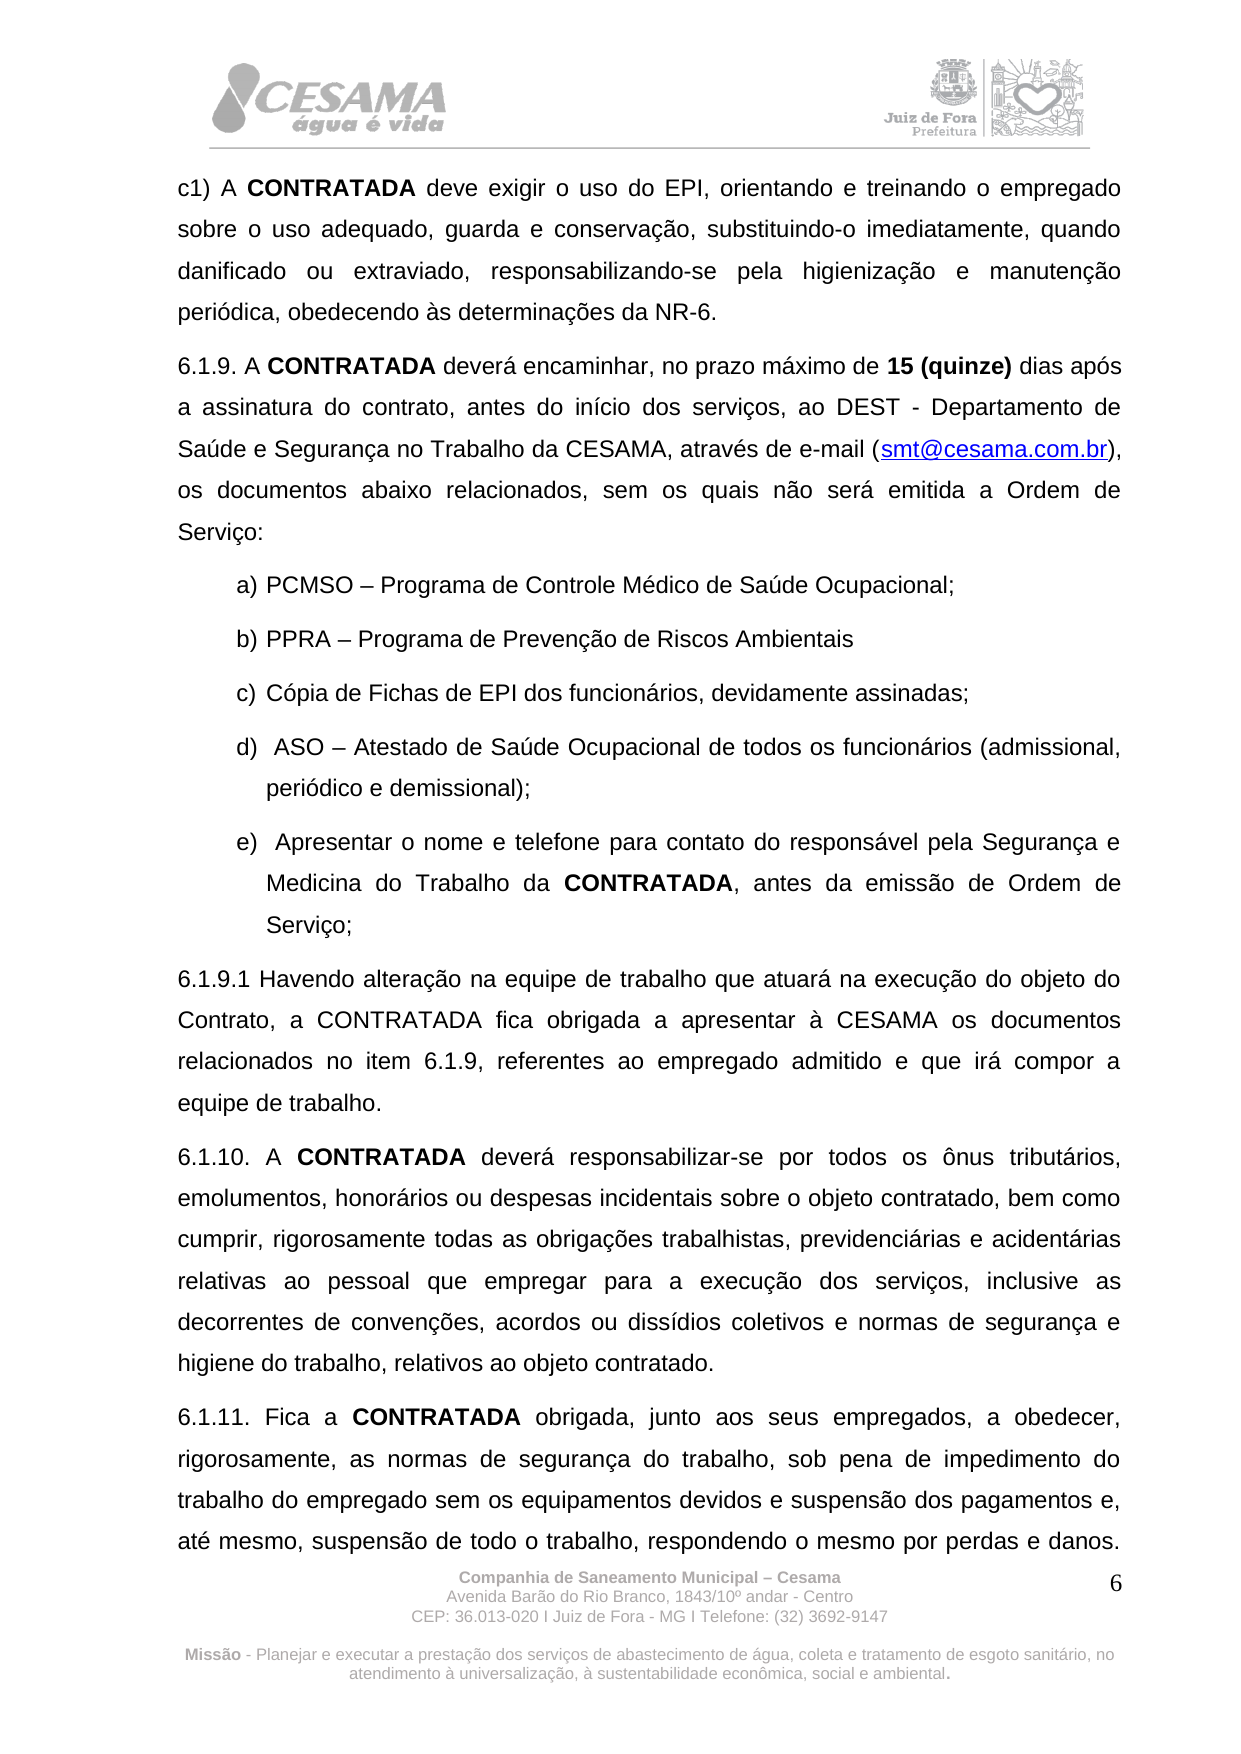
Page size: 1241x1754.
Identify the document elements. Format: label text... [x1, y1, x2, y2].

picture [209, 59, 1091, 149]
list Cópia de Fichas de EPI dos funcionários, devidamente assinadas; [236, 679, 1122, 707]
text 6.1.9. A CONTRATADA deverá encaminhar, no prazo máximo de 15 (quinze) dias após a assinatura do contrato, antes do início dos serviços, ao DEST - Departamento de Saúde e Segurança no Trabalho da CESAMA, através de e-mail (smt@cesama.com.br), os documentos abaixo relacionados, sem os quais não será emitida a Ordem de Serviço: [177, 352, 1122, 545]
text 6.1.10. A CONTRATADA deverá responsabilizar-se por todos os ônus tributários, emolumentos, honorários ou despesas incidentais sobre o objeto contratado, bem como cumprir, rigorosamente todas as obrigações trabalhistas, previdenciárias e acidentárias relativas ao pessoal que empregar para a execução dos serviços, inclusive as decorrentes de convenções, acordos ou dissídios coletivos e normas de segurança e higiene do trabalho, relativos ao objeto contratado. [177, 1142, 1122, 1377]
text c1) A CONTRATADA deve exigir o uso do EPI, orientando e treinando o empregado sobre o uso adequado, guarda e conservação, substituindo-o imediatamente, quando danificado ou extraviado, responsabilizando-se pela higienização e manutenção periódica, obedecendo às determinações da NR-6. [177, 174, 1122, 326]
list ASO – Atestado de Saúde Ocupacional de todos os funcionários (admissional, periódico e demissional); [236, 733, 1122, 802]
list Apresentar o nome e telefone para contato do responsável pela Segurança e Medicina do Trabalho da CONTRATADA, antes da emissão de Ordem de Serviço; [236, 828, 1122, 938]
text 6.1.9.1 Havendo alteração na equipe de trabalho que atuará na execução do objeto do Contrato, a CONTRATADA fica obrigada a apresentar à CESAMA os documentos relacionados no item 6.1.9, referentes ao empregado admitido e que irá compor a equipe de trabalho. [177, 964, 1122, 1116]
list PCMSO – Programa de Controle Médico de Saúde Ocupacional; [236, 571, 1122, 599]
list PPRA – Programa de Prevenção de Riscos Ambientais [236, 625, 1122, 653]
